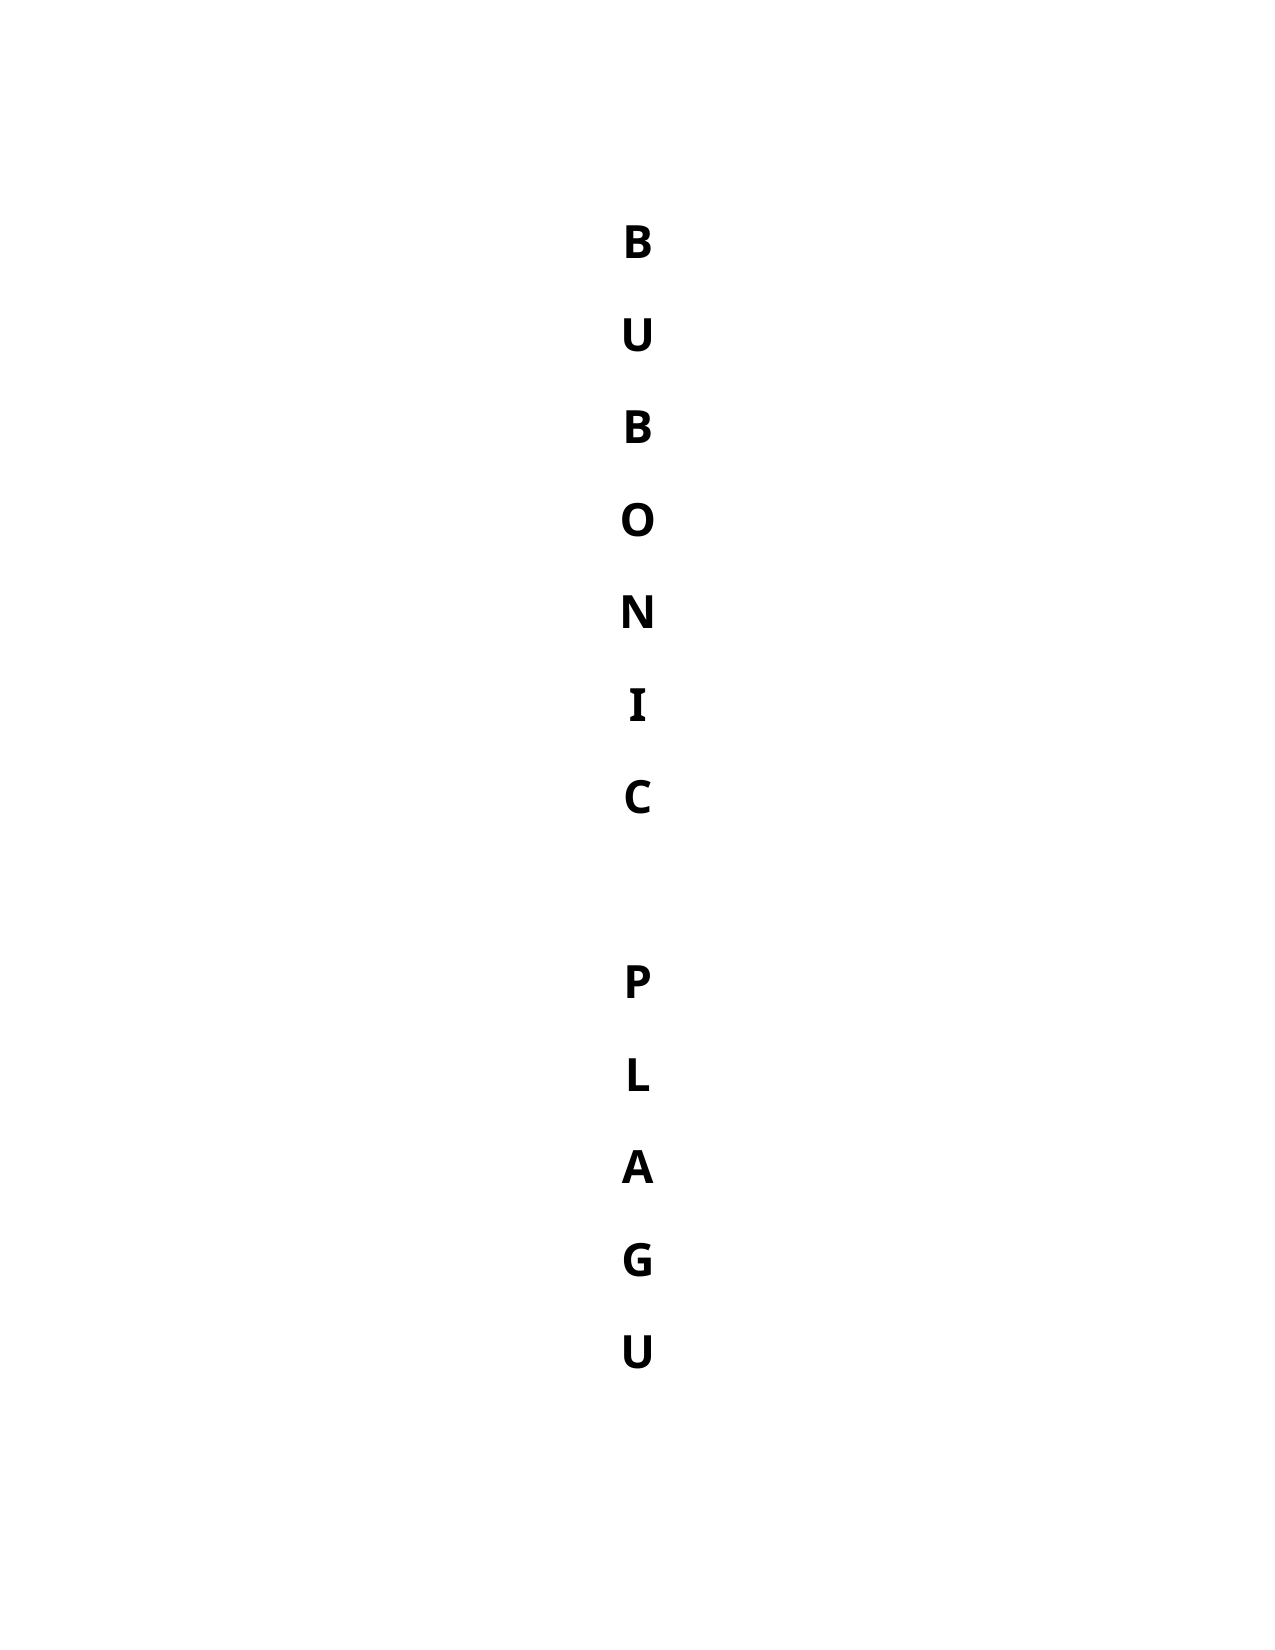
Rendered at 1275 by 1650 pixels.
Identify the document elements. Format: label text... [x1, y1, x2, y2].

text L [210, 1042, 1065, 1105]
text B [210, 210, 1065, 272]
text P [210, 950, 1065, 1012]
text U [210, 1320, 1065, 1382]
text C [210, 765, 1065, 827]
text N [210, 580, 1065, 642]
text I [210, 672, 1065, 735]
text G [210, 1227, 1065, 1290]
text U [210, 302, 1065, 365]
text A [210, 1135, 1065, 1197]
text B [210, 395, 1065, 457]
text O [210, 487, 1065, 550]
